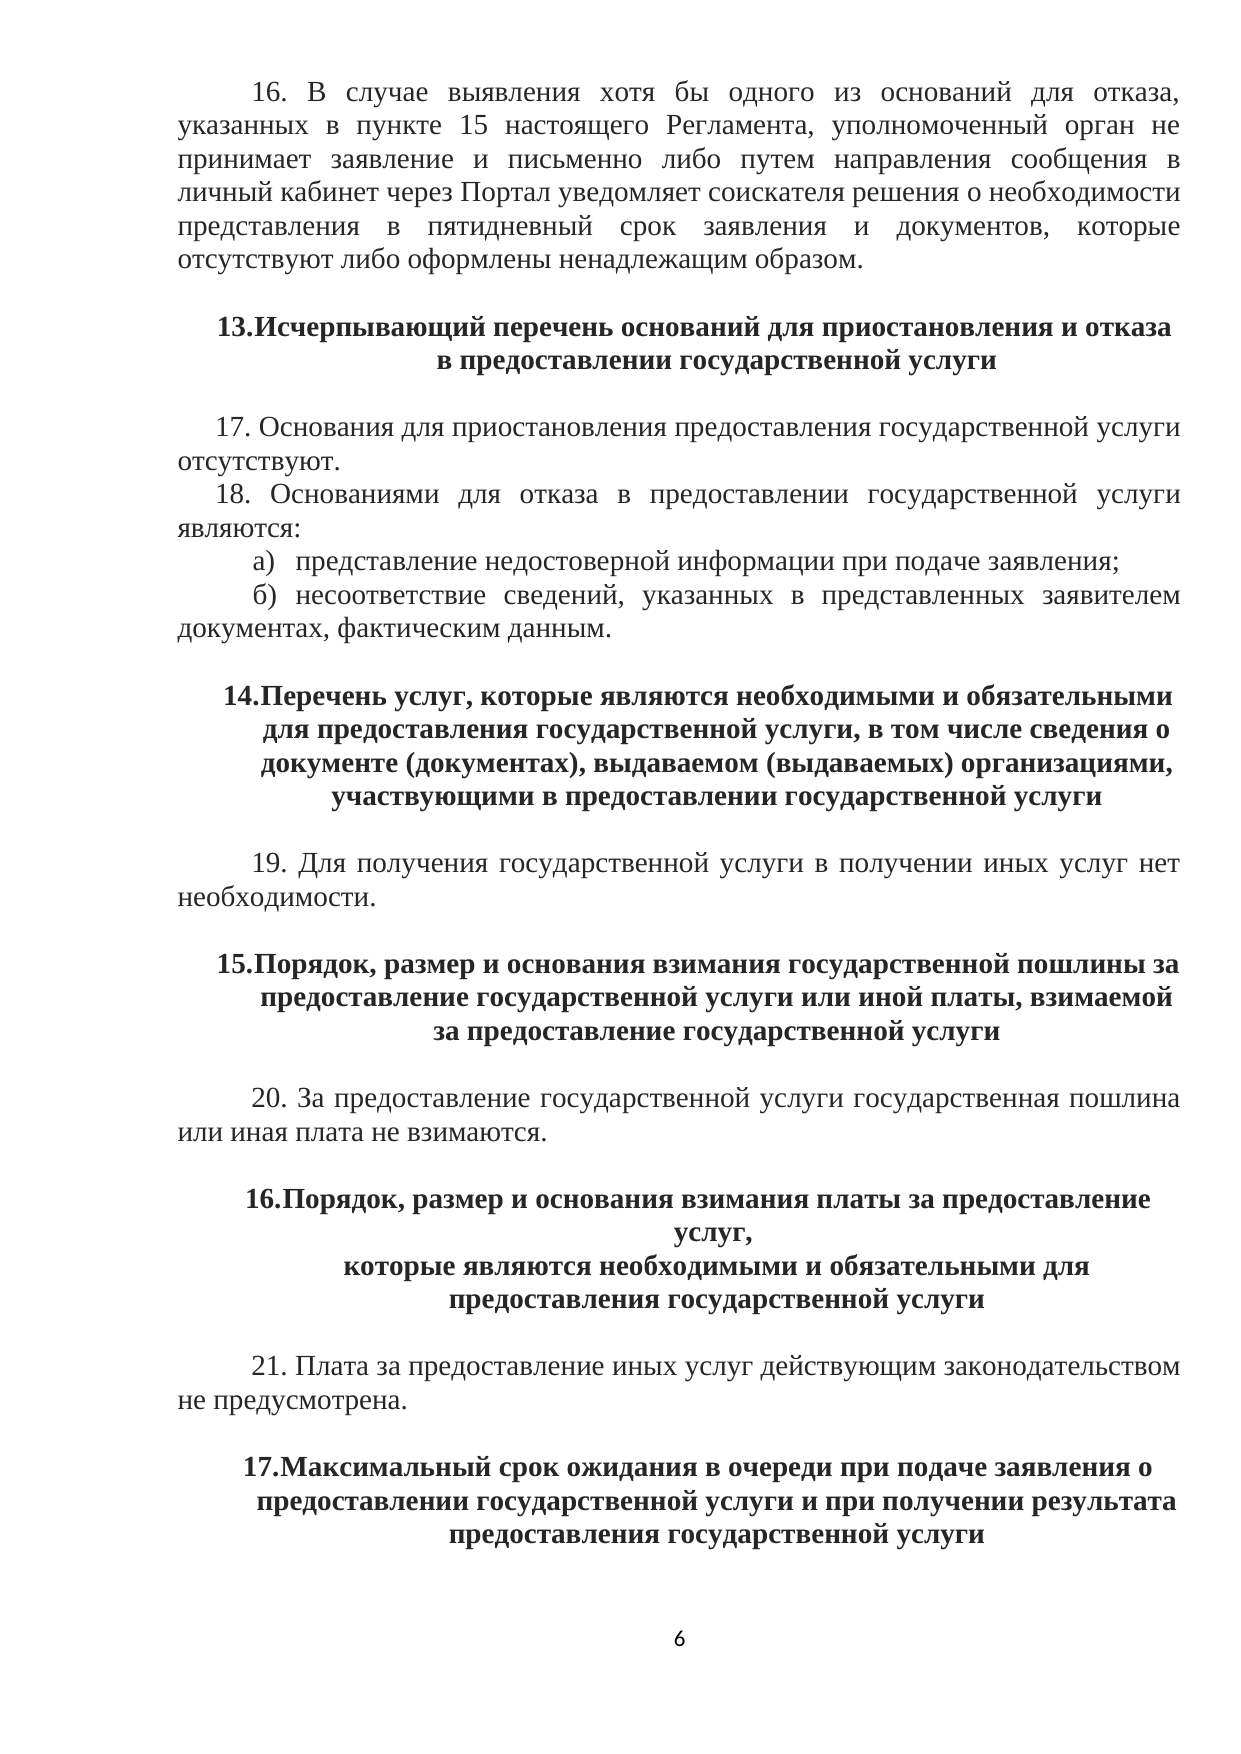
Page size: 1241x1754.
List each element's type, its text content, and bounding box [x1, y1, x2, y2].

text 20. За предоставление государственной услуги государственная пошлина или иная плата не взимаются. [177, 1080, 1181, 1147]
text 19. Для получения государственной услуги в получении иных услуг нет необходимости. [177, 845, 1181, 912]
list представление недостоверной информации при подаче заявления; [177, 543, 1181, 577]
text 21. Плата за предоставление иных услуг действующим законодательством не предусмотрена. [177, 1348, 1181, 1416]
text 17. Основания для приостановления предоставления государственной услуги отсутствуют. [177, 409, 1181, 476]
list Порядок, размер и основания взимания платы за предоставление услуг, которые являются необходимыми и обязательными для предоставления государственной услуги [215, 1181, 1181, 1315]
list Исчерпывающий перечень оснований для приостановления и отказа в предоставлении государственной услуги [215, 309, 1181, 376]
list Максимальный срок ожидания в очереди при подаче заявления о предоставлении государственной услуги и при получении результата предоставления государственной услуги [215, 1449, 1181, 1550]
list несоответствие сведений, указанных в представленных заявителем документах, фактическим данным. [177, 577, 1181, 644]
list Перечень услуг, которые являются необходимыми и обязательными для предоставления государственной услуги, в том числе сведения о документе (документах), выдаваемом (выдаваемых) организациями, участвующими в предоставлении государственной услуги [215, 678, 1181, 812]
list Порядок, размер и основания взимания государственной пошлины за предоставление государственной услуги или иной платы, взимаемой за предоставление государственной услуги [215, 946, 1181, 1047]
text 18. Основаниями для отказа в предоставлении государственной услуги являются: [177, 476, 1181, 543]
text 16. В случае выявления хотя бы одного из оснований для отказа, указанных в пункте 15 настоящего Регламента, уполномоченный орган не принимает заявление и письменно либо путем направления сообщения в личный кабинет через Портал уведомляет соискателя решения о необходимости представления в пятидневный срок заявления и документов, которые отсутствуют либо оформлены ненадлежащим образом. [177, 74, 1181, 275]
